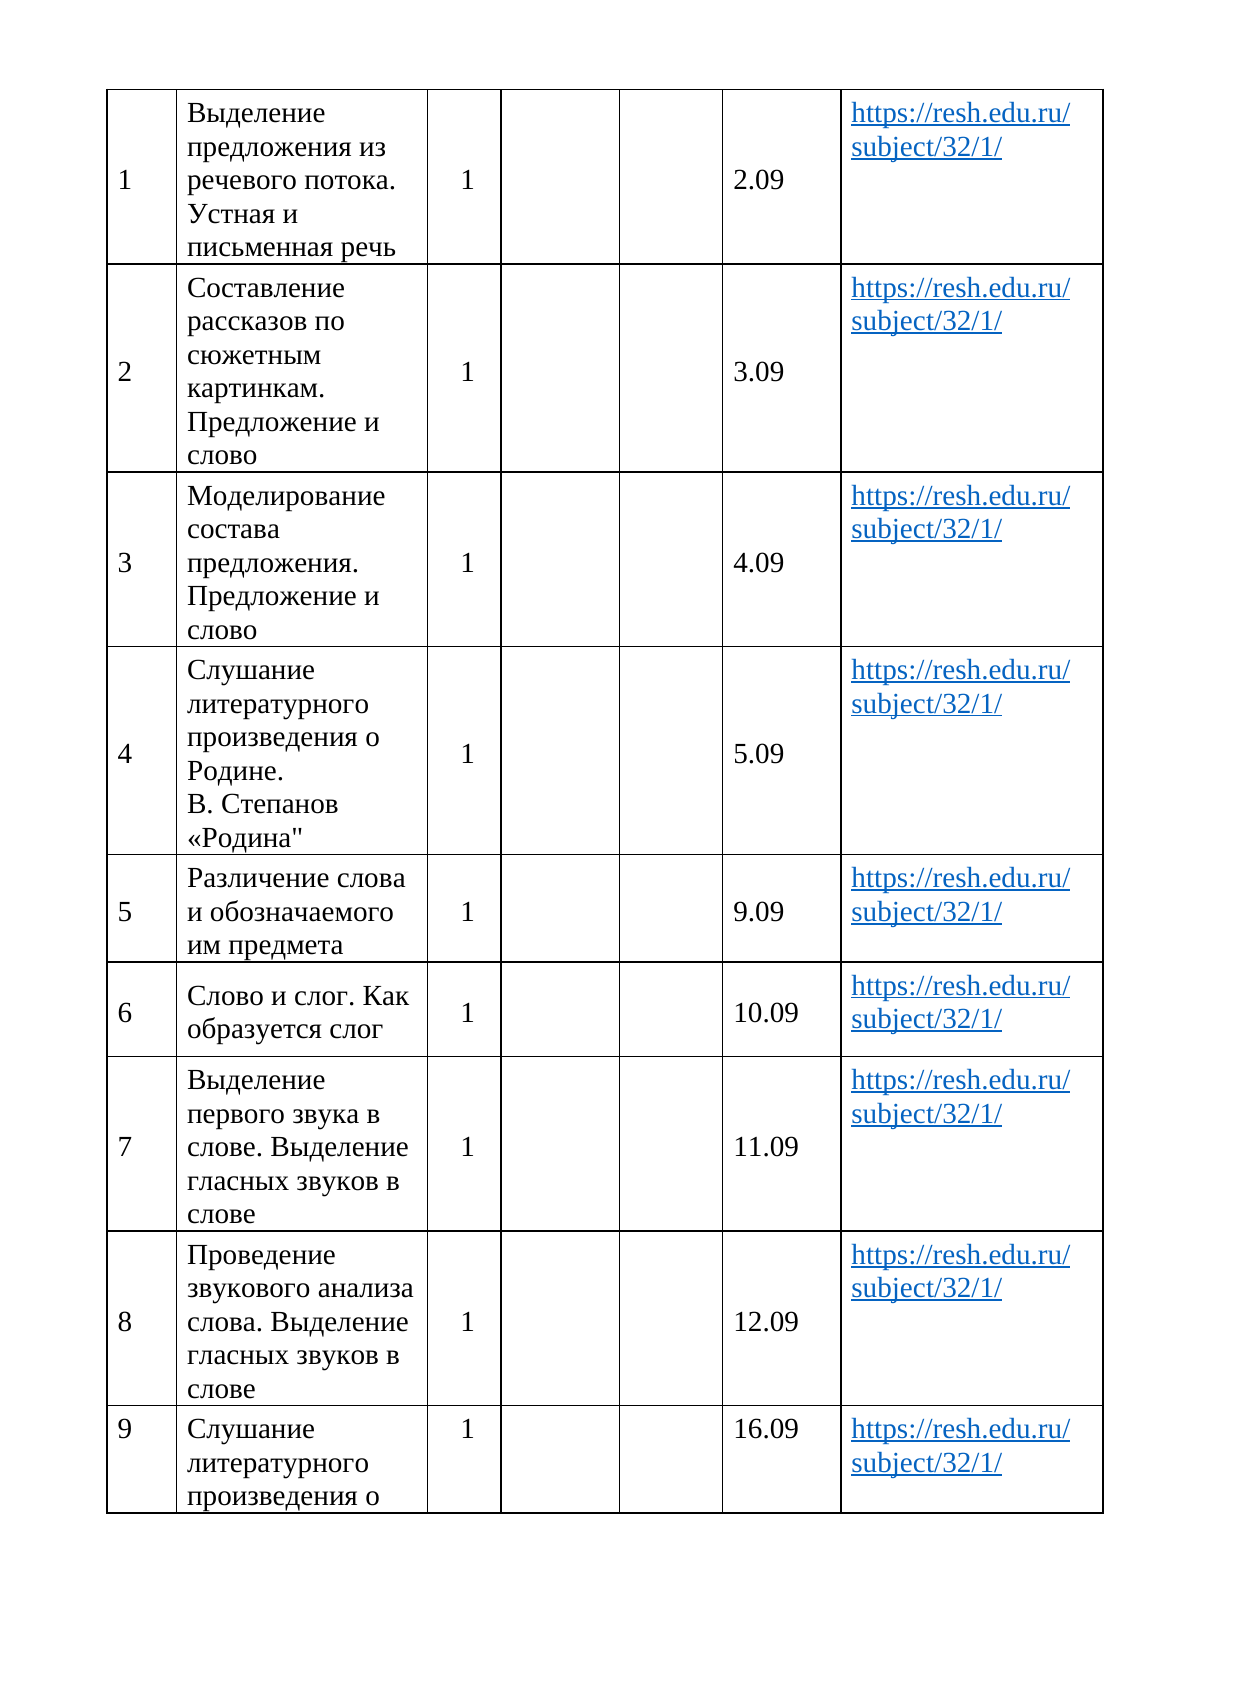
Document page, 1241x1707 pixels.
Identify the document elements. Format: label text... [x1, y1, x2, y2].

table_cell [620, 1406, 722, 1512]
table_cell https://resh.edu.ru/subject/32/1/ [842, 963, 1102, 1056]
table_cell Составление рассказов по сюжетным картинкам. Предложение и слово [177, 265, 427, 471]
table_cell 1 [428, 1057, 500, 1230]
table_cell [177, 1406, 427, 1512]
table_cell [502, 90, 619, 263]
table_cell 11.09 [723, 1057, 840, 1230]
table_cell Слово и слог. Как образуется слог [177, 963, 427, 1056]
table_cell 16.09 [723, 1406, 840, 1512]
table_cell 5.09 [723, 647, 840, 853]
table_cell 1 [428, 963, 500, 1056]
table_cell 1 [428, 1232, 500, 1404]
table_cell 3 [108, 473, 176, 646]
table_cell [620, 1057, 722, 1230]
table_cell Выделение предложения из речевого потока. Устная и письменная речь [177, 90, 427, 263]
table_cell [502, 265, 619, 471]
table_cell 12.09 [723, 1232, 840, 1404]
table_cell 6 [108, 963, 176, 1056]
table_cell [620, 855, 722, 961]
table_cell https://resh.edu.ru/subject/32/1/ [842, 473, 1102, 646]
table_cell [620, 1232, 722, 1404]
table_cell 1 [428, 647, 500, 853]
table_cell [620, 963, 722, 1056]
table_cell 1 [428, 265, 500, 471]
table_cell 1 [428, 473, 500, 646]
table_cell [620, 647, 722, 853]
table_cell Различение слова и обозначаемого им предмета [177, 855, 427, 961]
table_cell [502, 473, 619, 646]
table_cell 8 [108, 1232, 176, 1404]
table_cell https://resh.edu.ru/subject/32/1/ [842, 90, 1102, 263]
table_cell 10.09 [723, 963, 840, 1056]
table_cell [620, 265, 722, 471]
table_cell 1 [428, 855, 500, 961]
table_cell [502, 1232, 619, 1404]
table_cell 4.09 [723, 473, 840, 646]
table_cell 3.09 [723, 265, 840, 471]
table_cell 1 [108, 90, 176, 263]
table_cell https://resh.edu.ru/subject/32/1/ [842, 265, 1102, 471]
table_cell 2.09 [723, 90, 840, 263]
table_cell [842, 1406, 1102, 1512]
table_cell [502, 855, 619, 961]
table_cell 1 [428, 1406, 500, 1512]
table_cell 2 [108, 265, 176, 471]
table_cell [620, 473, 722, 646]
table_cell Моделирование состава предложения. Предложение и слово [177, 473, 427, 646]
table_cell 4 [108, 647, 176, 853]
table_cell 1 [428, 90, 500, 263]
table_cell Выделение первого звука в слове. Выделение гласных звуков в слове [177, 1057, 427, 1230]
table_cell https://resh.edu.ru/subject/32/1/ [842, 1232, 1102, 1404]
table_cell https://resh.edu.ru/subject/32/1/ [842, 647, 1102, 853]
table_cell [502, 1406, 619, 1512]
table_cell Проведение звукового анализа слова. Выделение гласных звуков в слове [177, 1232, 427, 1404]
table_cell Слушание литературного произведения о Родине. В. Степанов «Родина" [177, 647, 427, 853]
table_cell [502, 963, 619, 1056]
table_cell [620, 90, 722, 263]
table_cell 7 [108, 1057, 176, 1230]
table_cell [502, 1057, 619, 1230]
table_cell https://resh.edu.ru/subject/32/1/ [842, 855, 1102, 961]
table_cell https://resh.edu.ru/subject/32/1/ [842, 1057, 1102, 1230]
table_cell 5 [108, 855, 176, 961]
table_cell 9.09 [723, 855, 840, 961]
table_cell [502, 647, 619, 853]
table_cell 9 [108, 1406, 176, 1512]
